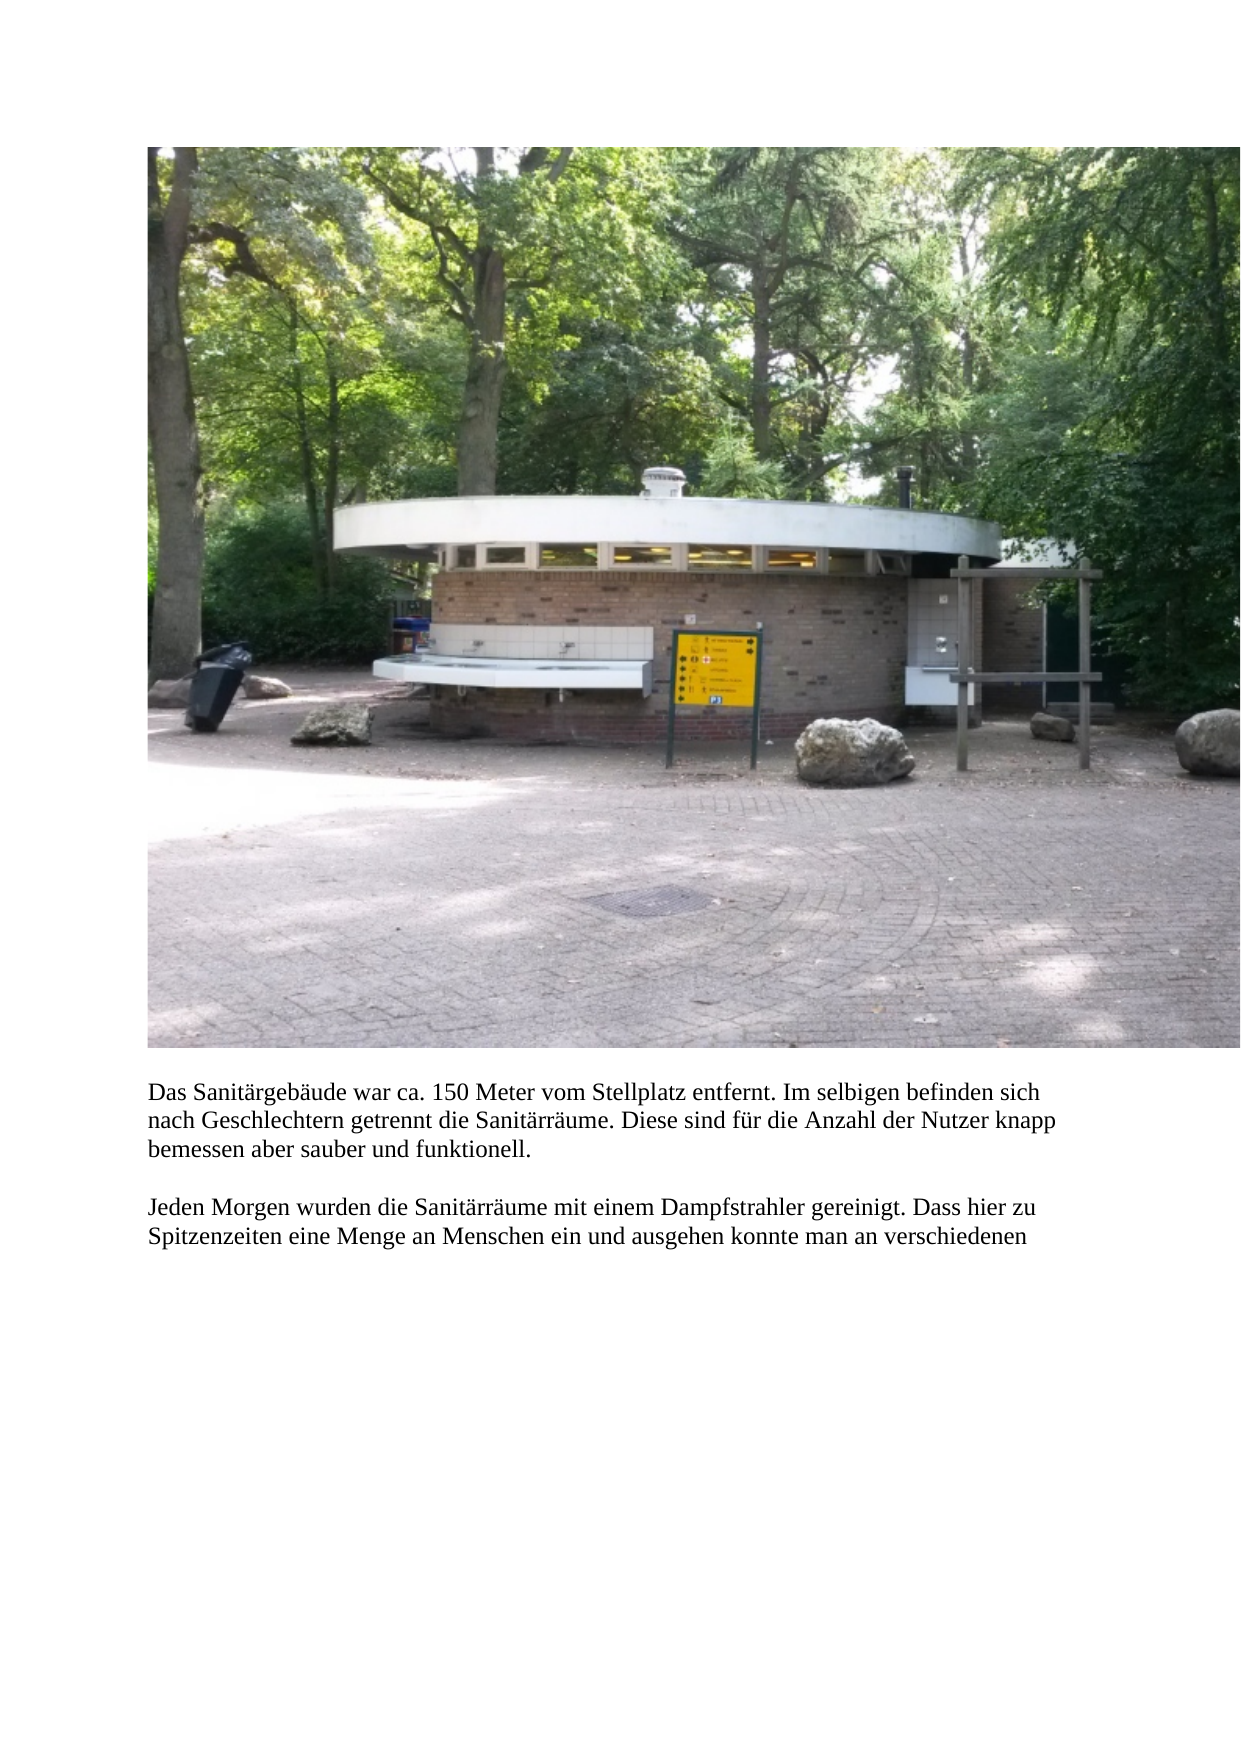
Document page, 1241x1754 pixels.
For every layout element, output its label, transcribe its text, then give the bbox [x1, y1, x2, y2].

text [148, 1192, 1093, 1250]
text Das Sanitärgebäude war ca. 150 Meter vom Stellplatz entfernt. Im selbigen befinden sich nach Geschlechtern getrennt die Sanitärräume. Diese sind für die Anzahl der Nutzer knapp bemessen aber sauber und funktionell. [148, 1077, 1093, 1163]
picture [147, 147, 1241, 1048]
